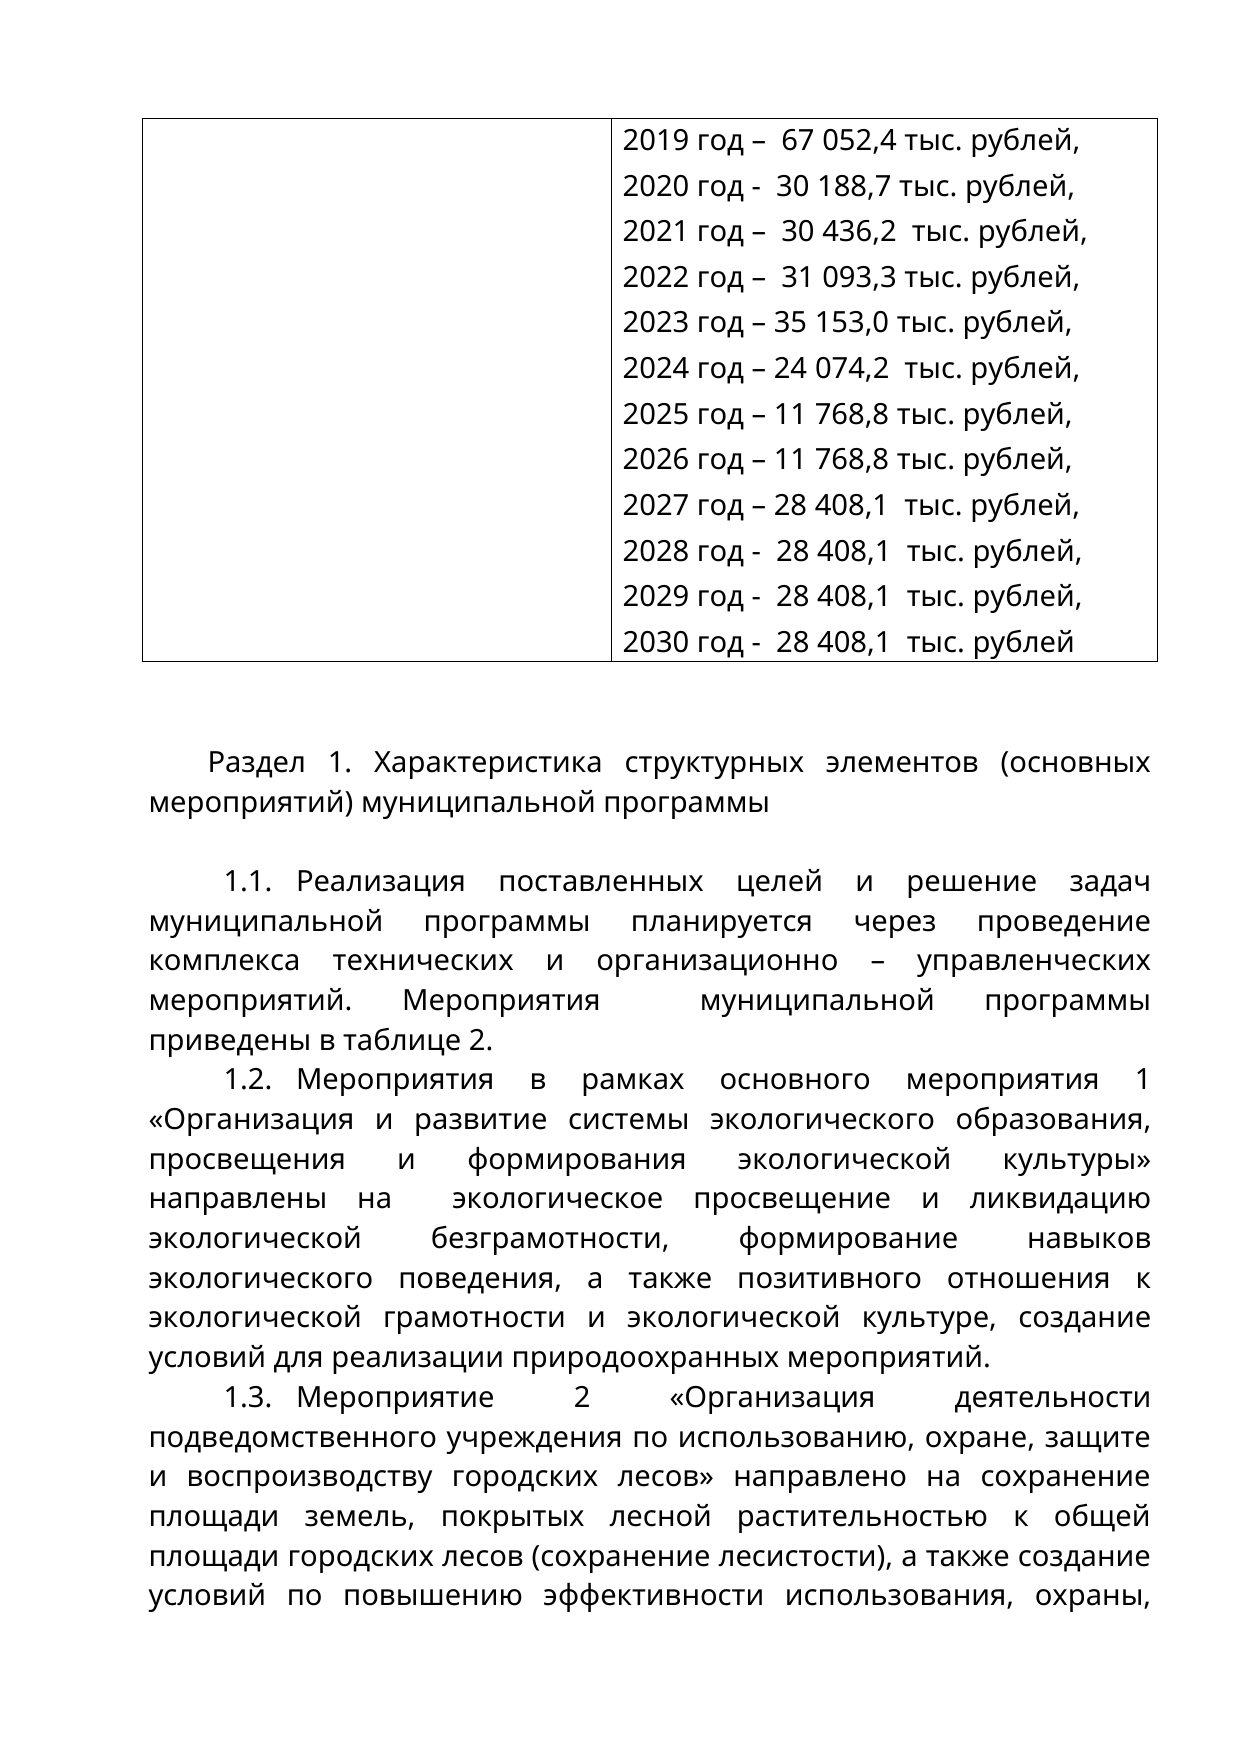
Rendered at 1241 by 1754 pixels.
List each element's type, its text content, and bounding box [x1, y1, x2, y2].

list Реализация поставленных целей и решение задач муниципальной программы планируется через проведение комплекса технических и организационно – управленческих мероприятий. Мероприятия муниципальной программы приведены в таблице 2. [148, 860, 1152, 1059]
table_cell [143, 119, 611, 661]
list Мероприятия в рамках основного мероприятия 1 «Организация и развитие системы экологического образования, просвещения и формирования экологической культуры» направлены на экологическое просвещение и ликвидацию экологической безграмотности, формирование навыков экологического поведения, а также позитивного отношения к экологической грамотности и экологической культуре, создание условий для реализации природоохранных мероприятий. [148, 1059, 1152, 1376]
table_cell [612, 119, 1157, 661]
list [148, 1376, 1152, 1614]
text Раздел 1. Характеристика структурных элементов (основных мероприятий) муниципальной программы [148, 741, 1152, 821]
